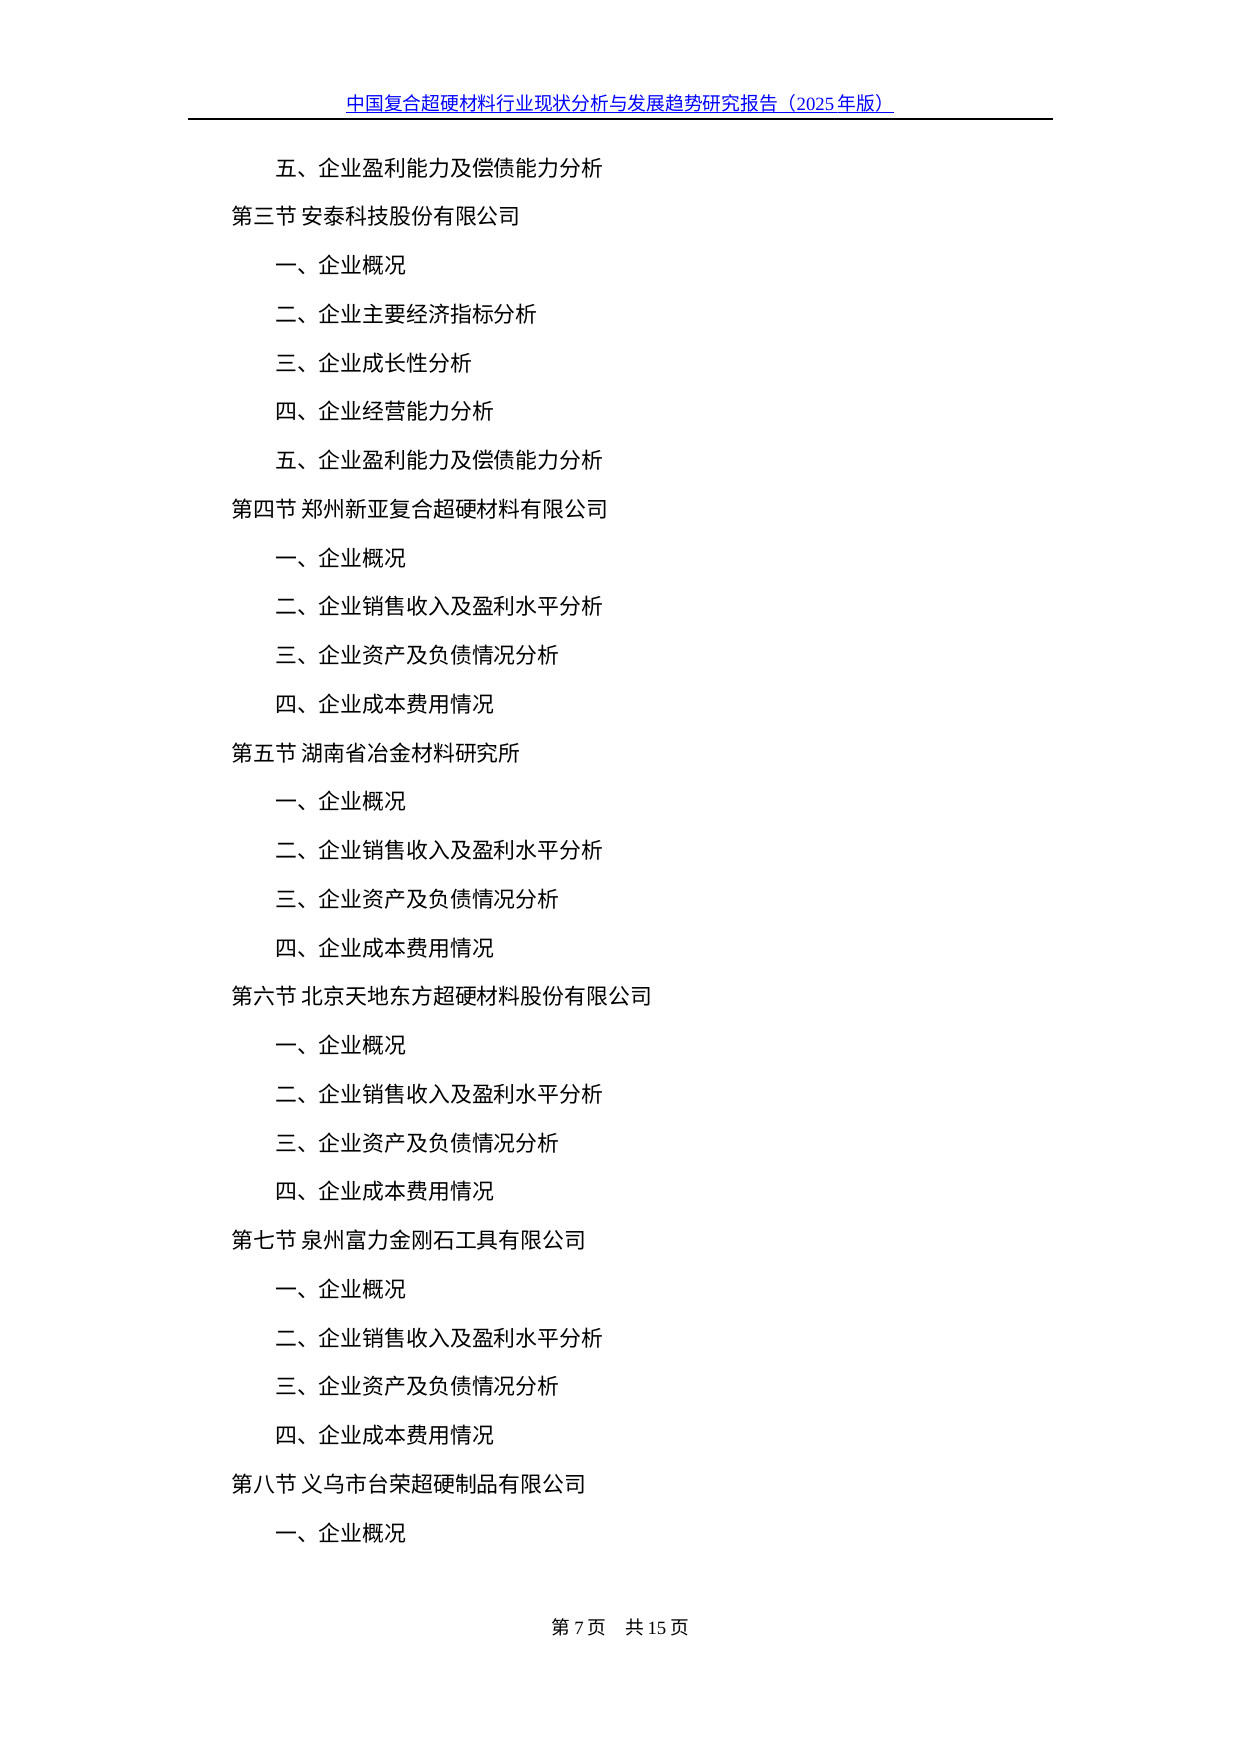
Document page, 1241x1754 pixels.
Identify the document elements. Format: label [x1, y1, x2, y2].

text [187, 150, 1053, 1548]
